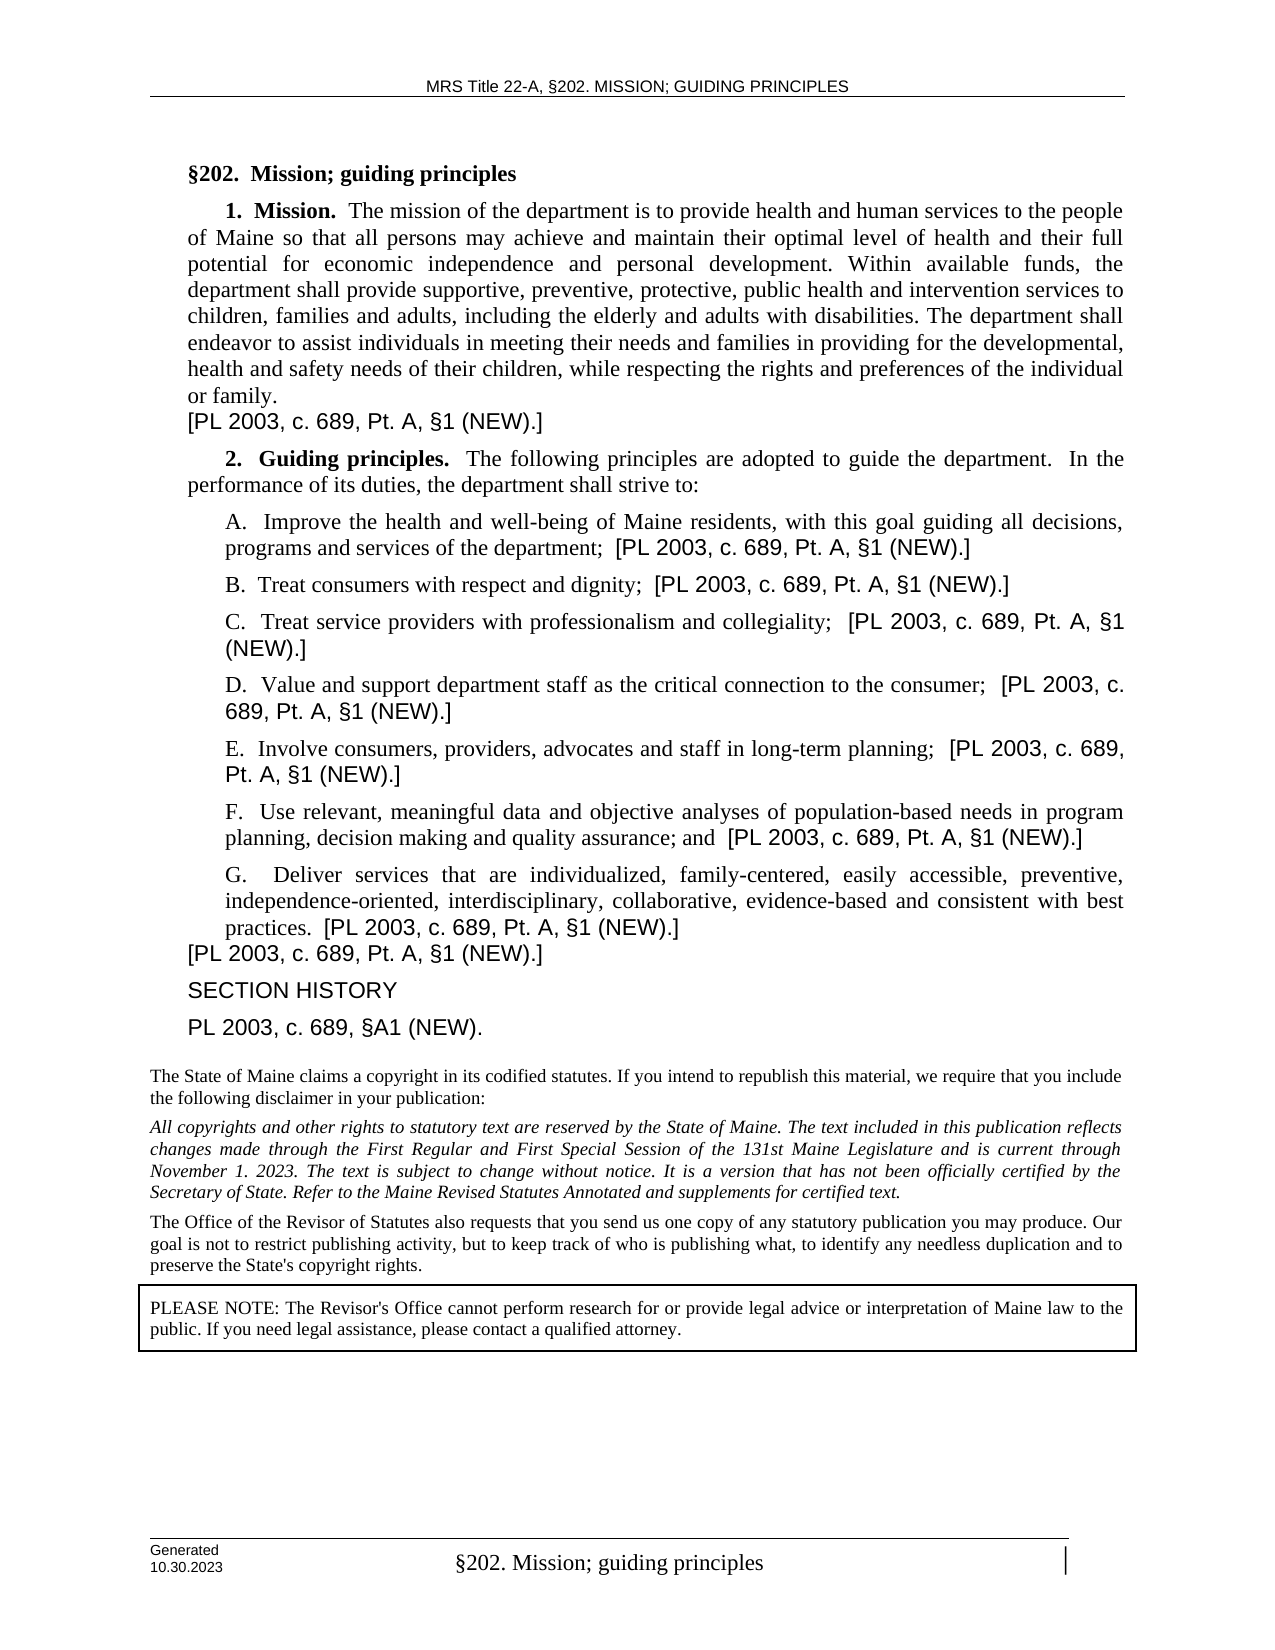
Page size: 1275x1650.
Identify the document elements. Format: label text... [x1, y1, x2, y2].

text A. Improve the health and well-being of Maine residents, with this goal guiding all decisions, programs and services of the department; [PL 2003, c. 689, Pt. A, §1 (NEW).] [225, 508, 1125, 561]
text SECTION HISTORY [187, 977, 1125, 1003]
text PL 2003, c. 689, §A1 (NEW). [187, 1014, 1125, 1040]
text 1. Mission. The mission of the department is to provide health and human services to the people of Maine so that all persons may achieve and maintain their optimal level of health and their full potential for economic independence and personal development. Within available funds, the department shall provide supportive, preventive, protective, public health and intervention services to children, families and adults, including the elderly and adults with disabilities. The department shall endeavor to assist individuals in meeting their needs and families in providing for the developmental, health and safety needs of their children, while respecting the rights and preferences of the individual or family. [187, 197, 1125, 408]
text G. Deliver services that are individualized, family-centered, easily accessible, preventive, independence-oriented, interdisciplinary, collaborative, evidence-based and consistent with best practices. [PL 2003, c. 689, Pt. A, §1 (NEW).] [225, 861, 1125, 940]
text [PL 2003, c. 689, Pt. A, §1 (NEW).] [187, 408, 1125, 434]
text B. Treat consumers with respect and dignity; [PL 2003, c. 689, Pt. A, §1 (NEW).] [225, 571, 1125, 598]
text F. Use relevant, meaningful data and objective analyses of population-based needs in program planning, decision making and quality assurance; and [PL 2003, c. 689, Pt. A, §1 (NEW).] [225, 798, 1125, 851]
text D. Value and support department staff as the critical connection to the consumer; [PL 2003, c. 689, Pt. A, §1 (NEW).] [225, 671, 1125, 724]
text PLEASE NOTE: The Revisor's Office cannot perform research for or provide legal advice or interpretation of Maine law to the public. If you need legal assistance, please contact a qualified attorney. [140, 1286, 1135, 1350]
text C. Treat service providers with professionalism and collegiality; [PL 2003, c. 689, Pt. A, §1 (NEW).] [225, 608, 1125, 661]
text [PL 2003, c. 689, Pt. A, §1 (NEW).] [187, 940, 1125, 966]
text The Office of the Revisor of Statutes also requests that you send us one copy of any statutory publication you may produce. Our goal is not to restrict publishing activity, but to keep track of who is publishing what, to identify any needless duplication and to preserve the State's copyright rights. [150, 1211, 1125, 1276]
text 2. Guiding principles. The following principles are adopted to guide the department. In the performance of its duties, the department shall strive to: [187, 445, 1125, 497]
text All copyrights and other rights to statutory text are reserved by the State of Maine. The text included in this publication reflects changes made through the First Regular and First Special Session of the 131st Maine Legislature and is current through November 1. 2023 . The text is subject to change without notice. It is a version that has not been officially certified by the Secretary of State. Refer to the Maine Revised Statutes Annotated and supplements for certified text. [150, 1116, 1125, 1203]
text §202. Mission; guiding principles [187, 160, 1125, 187]
text E. Involve consumers, providers, advocates and staff in long-term planning; [PL 2003, c. 689, Pt. A, §1 (NEW).] [225, 734, 1125, 787]
text The State of Maine claims a copyright in its codified statutes. If you intend to republish this material, we require that you include the following disclaimer in your publication: [150, 1065, 1125, 1108]
